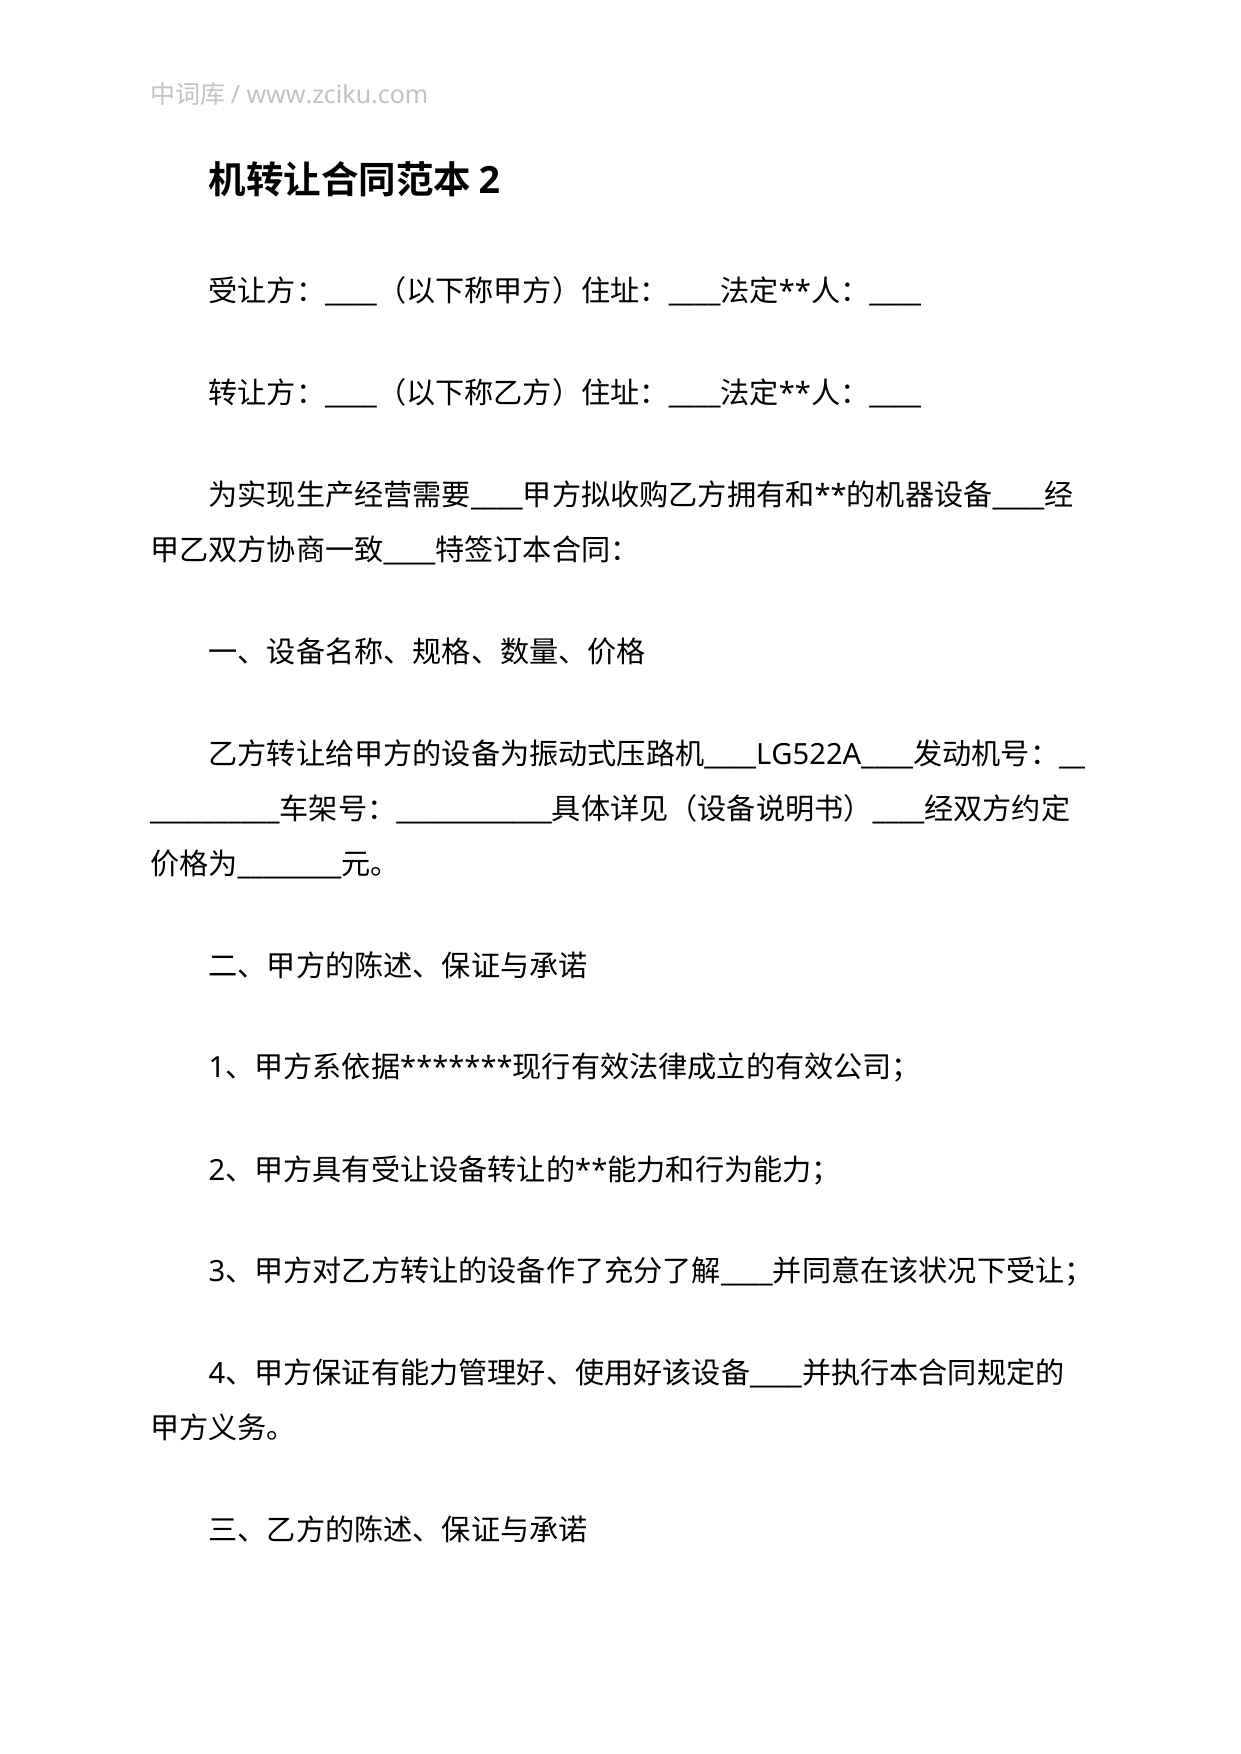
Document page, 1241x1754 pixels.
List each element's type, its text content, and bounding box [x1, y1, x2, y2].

text 2、甲方具有受让设备转让的**能力和行为能力； [150, 1146, 1090, 1188]
text 三、乙方的陈述、保证与承诺 [150, 1507, 1090, 1549]
text 转让方：____（以下称乙方）住址：____法定**人：____ [150, 369, 1090, 412]
text 为实现生产经营需要____甲方拟收购乙方拥有和**的机器设备____经甲乙双方协商一致____特签订本合同： [150, 472, 1090, 569]
text 乙方转让给甲方的设备为振动式压路机____LG522A____发动机号：____________车架号：____________具体详见（设备说明书）____经双方约定价格为________元。 [150, 730, 1090, 883]
text 3、甲方对乙方转让的设备作了充分了解____并同意在该状况下受让； [150, 1248, 1090, 1290]
text 机转让合同范本2 [150, 150, 1090, 204]
text 一、设备名称、规格、数量、价格 [150, 628, 1090, 671]
text 受让方：____（以下称甲方）住址：____法定**人：____ [150, 268, 1090, 310]
text 4、甲方保证有能力管理好、使用好该设备____并执行本合同规定的甲方义务。 [150, 1350, 1090, 1447]
text 1、甲方系依据*******现行有效法律成立的有效公司； [150, 1044, 1090, 1086]
text 二、甲方的陈述、保证与承诺 [150, 942, 1090, 984]
